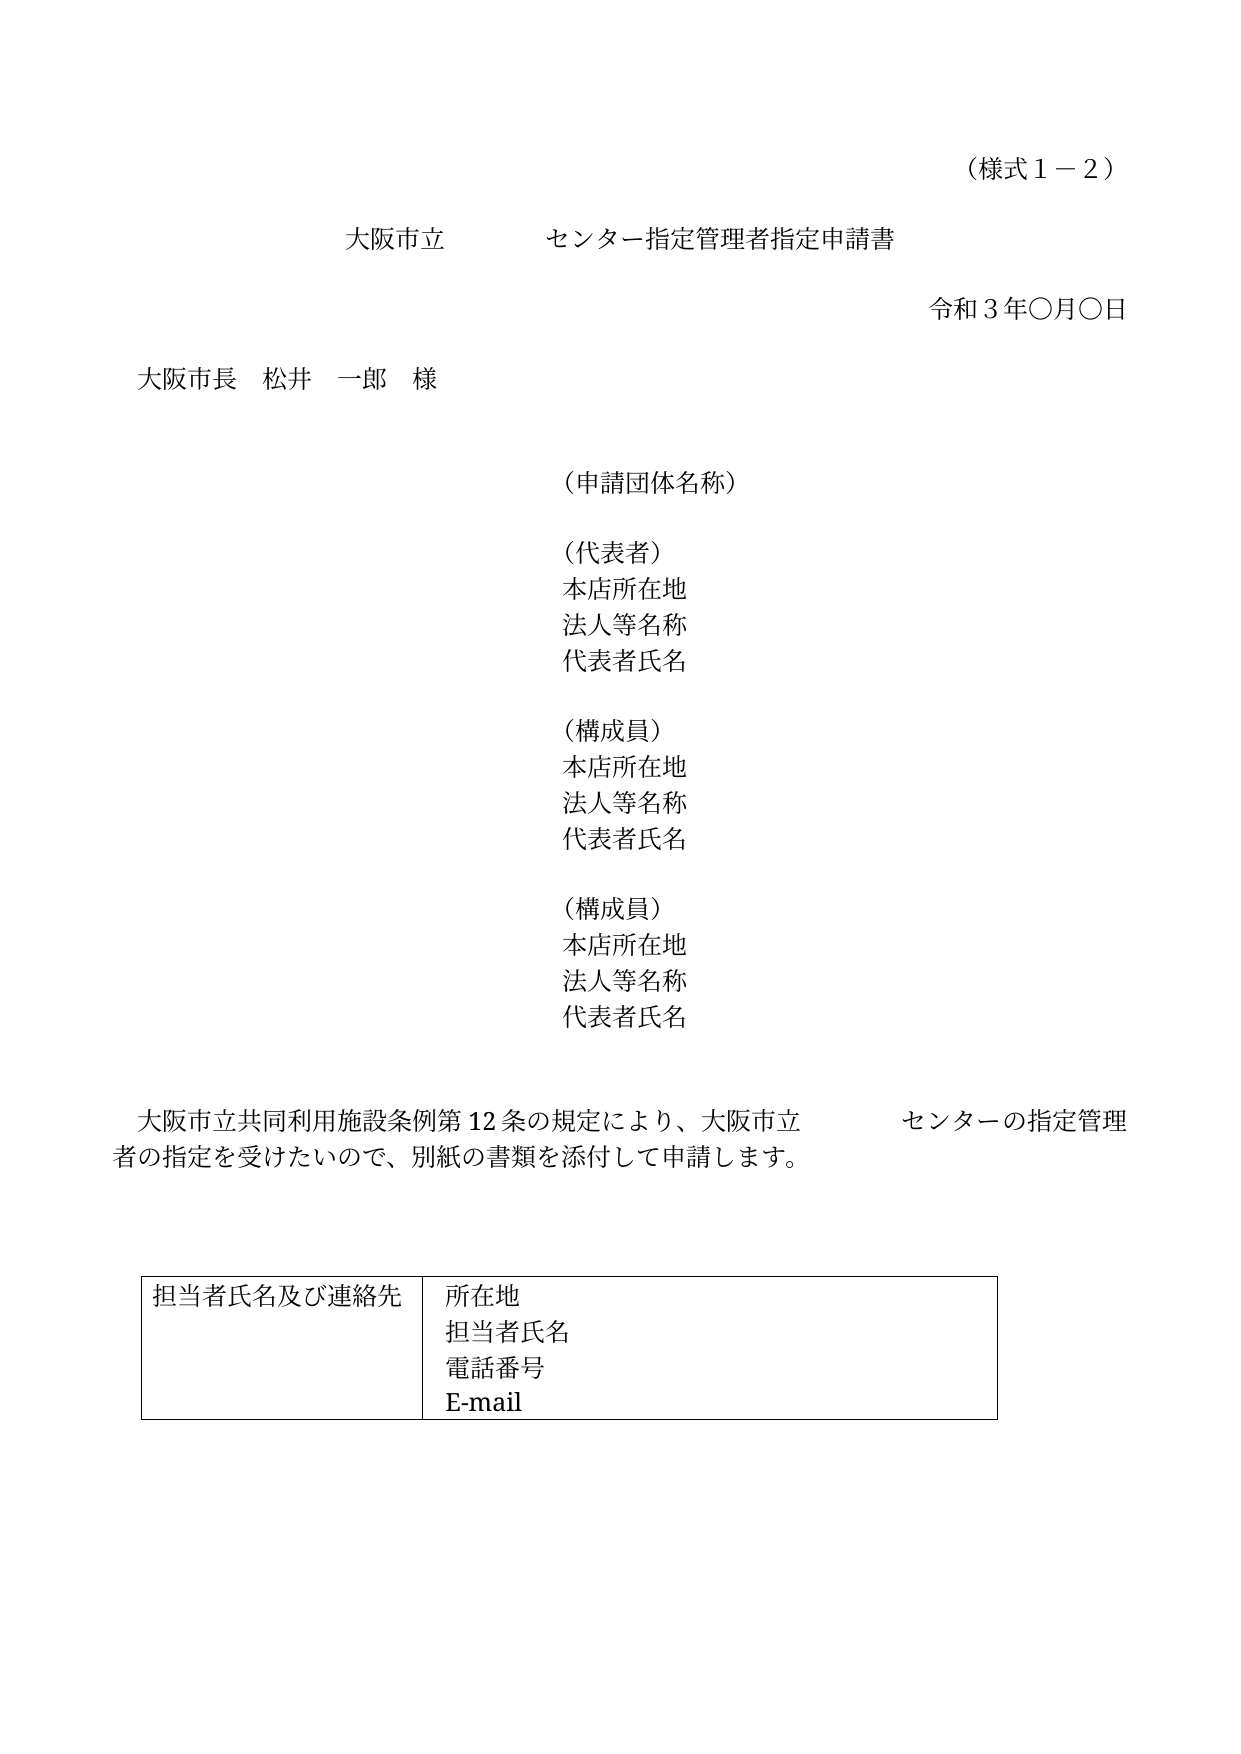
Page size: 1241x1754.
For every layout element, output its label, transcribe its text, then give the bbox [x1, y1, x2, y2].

text 令和３年〇月〇日 [112, 290, 1128, 326]
text 本店所在地 [112, 570, 1128, 606]
text 代表者氏名 [112, 642, 1128, 678]
table_header 所在地 担当者氏名 電話番号 E-mail [423, 1277, 997, 1419]
text 法人等名称 [112, 606, 1128, 642]
text 大阪市立 センター指定管理者指定申請書 [112, 220, 1128, 256]
text 本店所在地 [112, 926, 1128, 962]
text （代表者） [112, 534, 1128, 570]
text 本店所在地 [112, 748, 1128, 784]
text （様式１－２） [112, 150, 1128, 186]
text 大阪市長 松井 一郎 様 [112, 360, 1128, 396]
text 代表者氏名 [112, 820, 1128, 856]
text （申請団体名称） [112, 464, 1128, 500]
table_header 担当者氏名及び連絡先 [142, 1277, 422, 1419]
text （構成員） [112, 712, 1128, 748]
text （構成員） [112, 890, 1128, 926]
text 大阪市立共同利用施設条例第12条の規定により、大阪市立 センターの指定管理者の指定を受けたいので、別紙の書類を添付して申請します。 [112, 1102, 1128, 1173]
text 法人等名称 [112, 784, 1128, 820]
text 法人等名称 [112, 962, 1128, 997]
text 代表者氏名 [112, 997, 1128, 1033]
